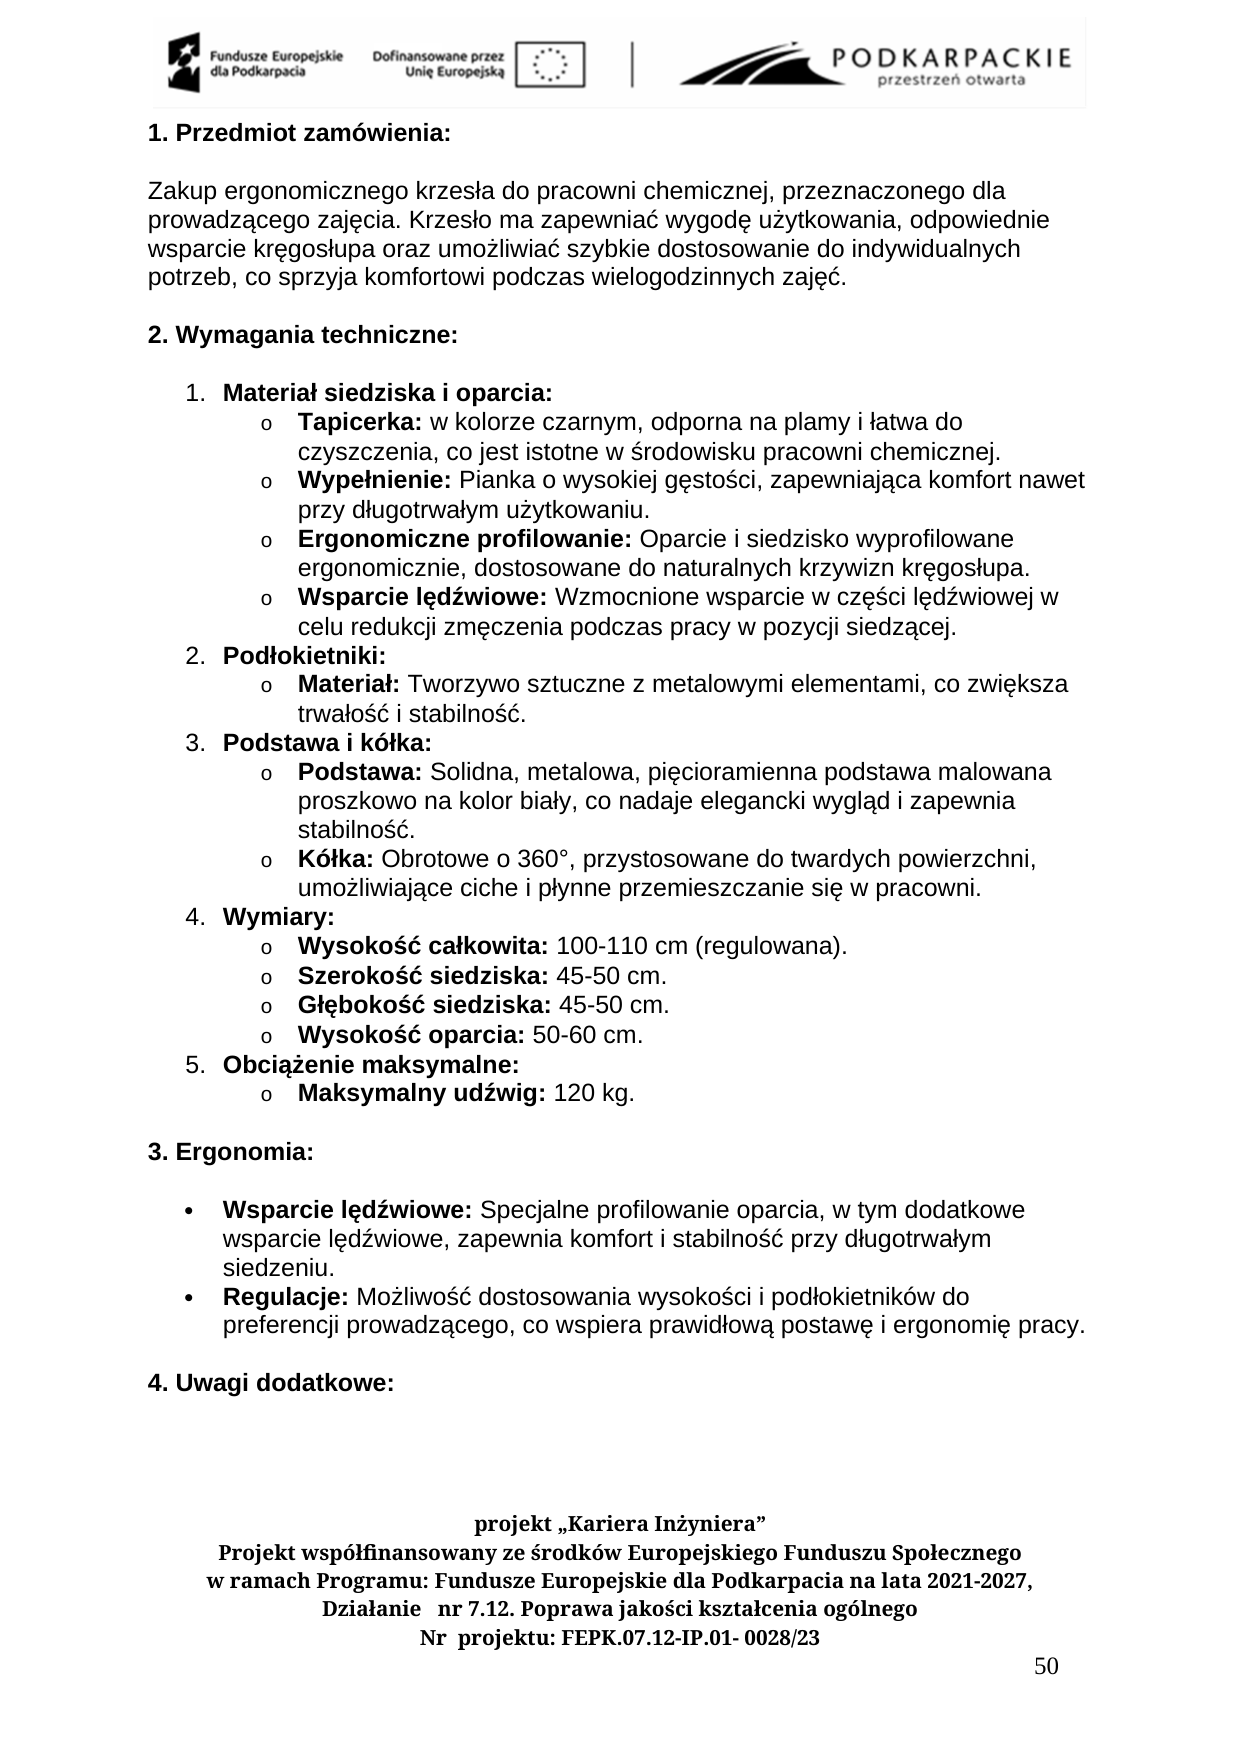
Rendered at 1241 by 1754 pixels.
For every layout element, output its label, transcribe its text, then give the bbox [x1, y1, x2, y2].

list Materiał: Tworzywo sztuczne z metalowymi elementami, co zwiększa trwałość i stabilność. [260, 669, 1092, 728]
list Tapicerka: w kolorze czarnym, odporna na plamy i łatwa do czyszczenia, co jest istotne w środowisku pracowni chemicznej. [260, 407, 1092, 465]
list Wsparcie lędźwiowe: Wzmocnione wsparcie w części lędźwiowej w celu redukcji zmęczenia podczas pracy w pozycji siedzącej. [260, 582, 1092, 641]
text 1. Przedmiot zamówienia: [148, 118, 1092, 147]
list Ergonomiczne profilowanie: Oparcie i siedzisko wyprofilowane ergonomicznie, dostosowane do naturalnych krzywizn kręgosłupa. [260, 524, 1092, 582]
list Maksymalny udźwig: 120 kg. [260, 1078, 1092, 1108]
list Wysokość oparcia: 50-60 cm. [260, 1020, 1092, 1050]
list Regulacje: Możliwość dostosowania wysokości i podłokietników do preferencji prowadzącego, co wspiera prawidłową postawę i ergonomię pracy. [185, 1281, 1092, 1339]
list Wsparcie lędźwiowe: Specjalne profilowanie oparcia, w tym dodatkowe wsparcie lędźwiowe, zapewnia komfort i stabilność przy długotrwałym siedzeniu. [185, 1195, 1092, 1281]
list Wypełnienie: Pianka o wysokiej gęstości, zapewniająca komfort nawet przy długotrwałym użytkowaniu. [260, 465, 1092, 524]
list Materiał siedziska i oparcia: [185, 378, 1092, 407]
list Podstawa i kółka: [185, 728, 1092, 757]
text 2. Wymagania techniczne: [148, 320, 1092, 349]
list Kółka: Obrotowe o 360°, przystosowane do twardych powierzchni, umożliwiające ciche i płynne przemieszczanie się w pracowni. [260, 844, 1092, 902]
list Obciążenie maksymalne: [185, 1050, 1092, 1078]
list Wymiary: [185, 902, 1092, 931]
list Szerokość siedziska: 45-50 cm. [260, 961, 1092, 990]
text 4. Uwagi dodatkowe: [148, 1368, 1092, 1397]
picture [153, 17, 1088, 110]
list Podstawa: Solidna, metalowa, pięcioramienna podstawa malowana proszkowo na kolor biały, co nadaje elegancki wygląd i zapewnia stabilność. [260, 757, 1092, 844]
list Wysokość całkowita: 100-110 cm (regulowana). [260, 931, 1092, 961]
text Zakup ergonomicznego krzesła do pracowni chemicznej, przeznaczonego dla prowadzącego zajęcia. Krzesło ma zapewniać wygodę użytkowania, odpowiednie wsparcie kręgosłupa oraz umożliwiać szybkie dostosowanie do indywidualnych potrzeb, co sprzyja komfortowi podczas wielogodzinnych zajęć. [148, 176, 1092, 291]
text 3. Ergonomia: [148, 1137, 1092, 1166]
list Podłokietniki: [185, 641, 1092, 669]
list Głębokość siedziska: 45-50 cm. [260, 990, 1092, 1020]
